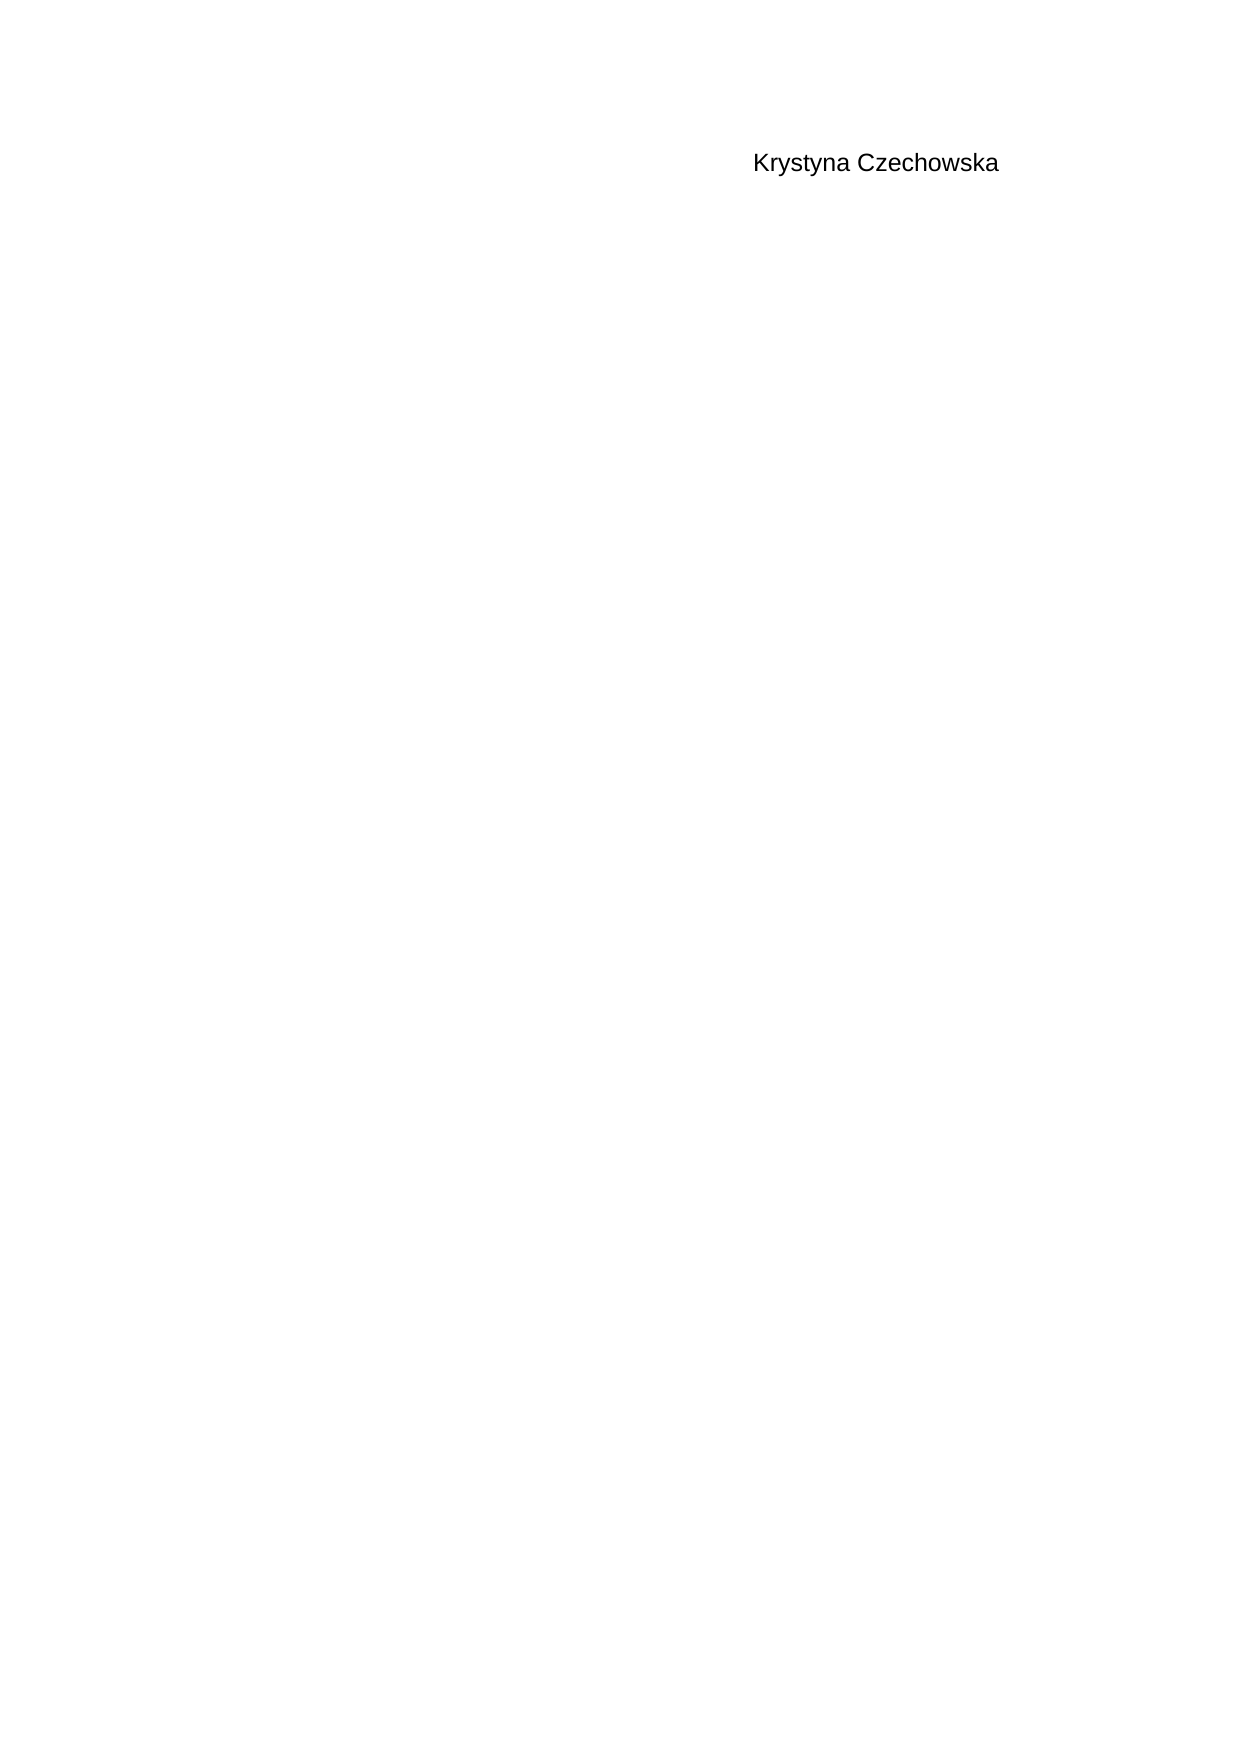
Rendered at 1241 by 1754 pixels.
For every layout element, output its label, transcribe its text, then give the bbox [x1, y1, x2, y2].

text Krystyna Czechowska [679, 148, 1093, 176]
